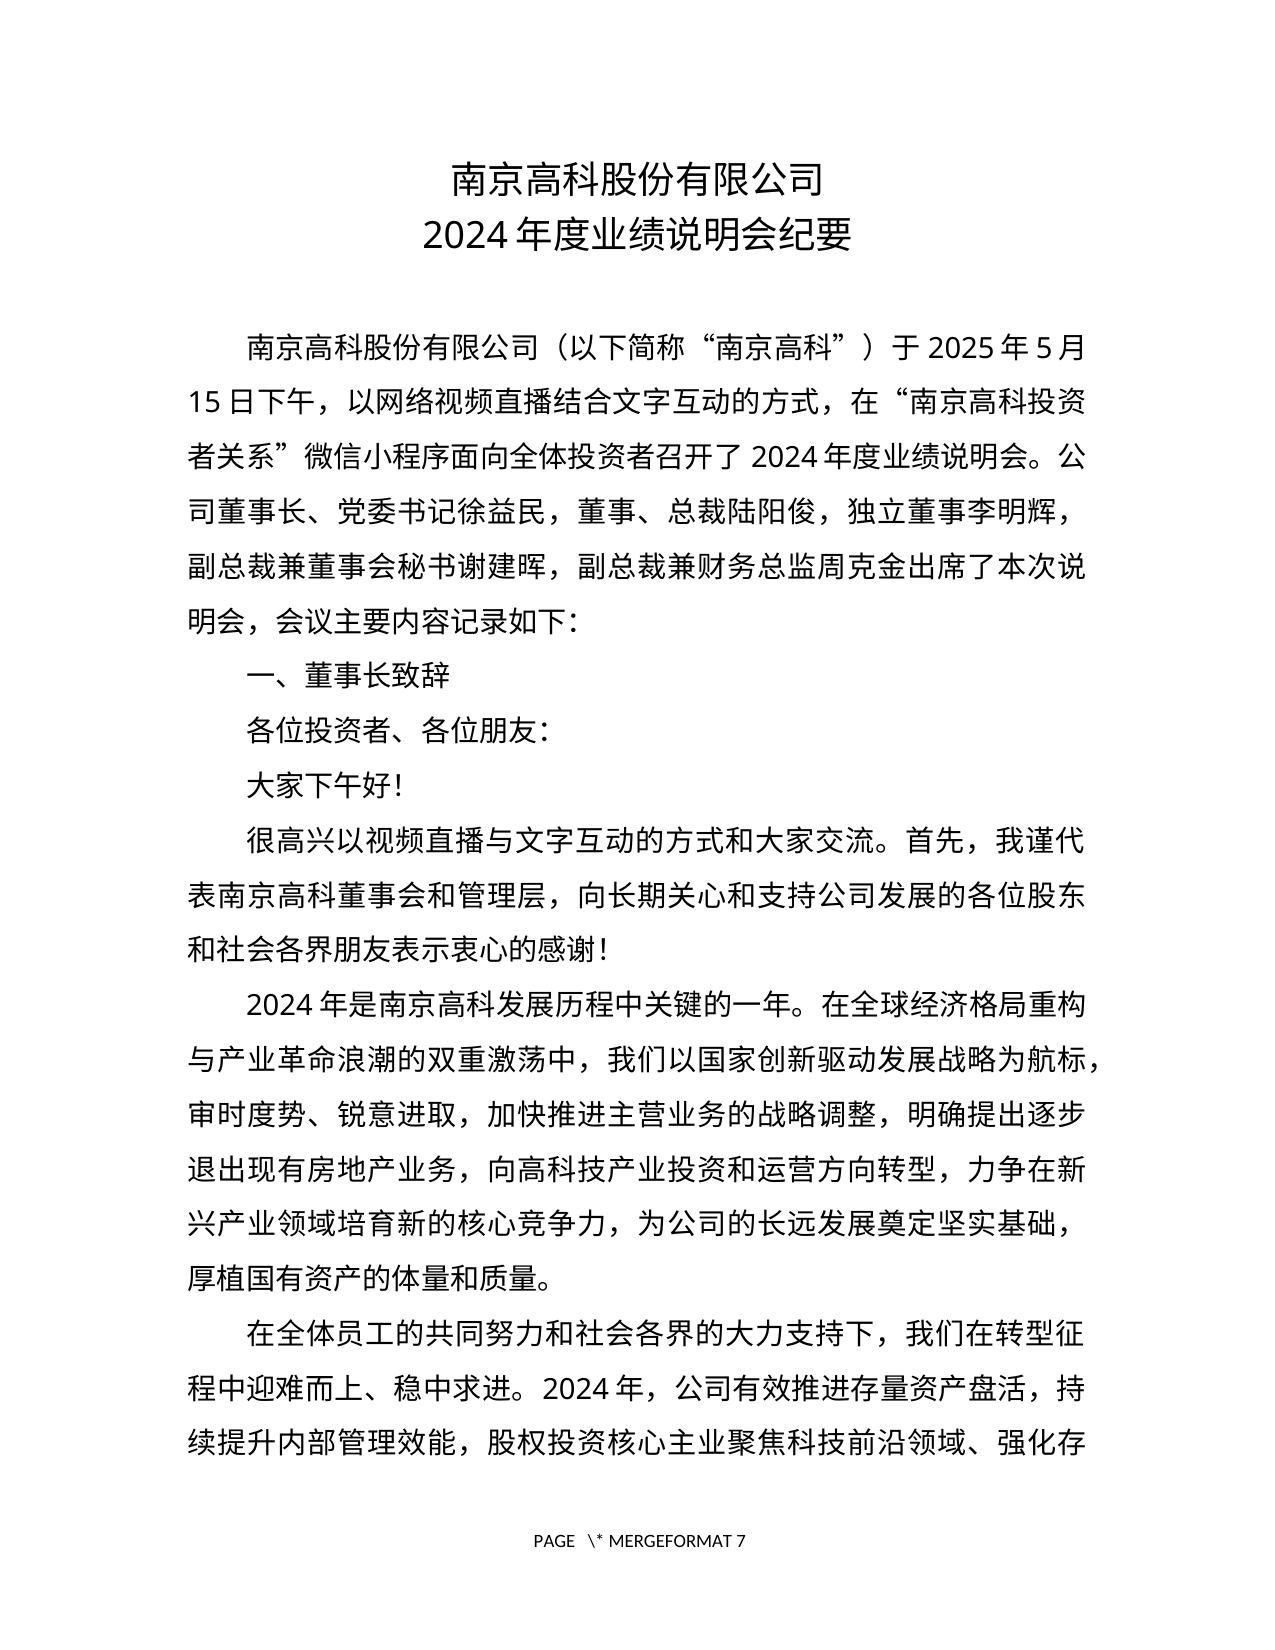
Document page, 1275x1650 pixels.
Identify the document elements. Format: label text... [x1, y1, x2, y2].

text 各位投资者、各位朋友： [187, 698, 1087, 753]
text 南京高科股份有限公司（以下简称“南京高科”）于2025年5月15日下午，以网络视频直播结合文字互动的方式，在“南京高科投资者关系”微信小程序面向全体投资者召开了2024年度业绩说明会。公司董事长、党委书记徐益民，董事、总裁陆阳俊，独立董事李明辉，副总裁兼董事会秘书谢建晖，副总裁兼财务总监周克金出席了本次说明会，会议主要内容记录如下： [187, 314, 1087, 643]
text 2024年度业绩说明会纪要 [187, 205, 1087, 259]
text 2024年是南京高科发展历程中关键的一年。在全球经济格局重构与产业革命浪潮的双重激荡中，我们以国家创新驱动发展战略为航标，审时度势、锐意进取，加快推进主营业务的战略调整，明确提出逐步退出现有房地产业务，向高科技产业投资和运营方向转型，力争在新兴产业领域培育新的核心竞争力，为公司的长远发展奠定坚实基础，厚植国有资产的体量和质量。 [187, 972, 1087, 1301]
text 一、董事长致辞 [187, 643, 1087, 698]
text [187, 1301, 1087, 1465]
text 大家下午好！ [187, 753, 1087, 807]
text 很高兴以视频直播与文字互动的方式和大家交流。首先，我谨代表南京高科董事会和管理层，向长期关心和支持公司发展的各位股东和社会各界朋友表示衷心的感谢！ [187, 807, 1087, 972]
text 南京高科股份有限公司 [187, 150, 1087, 205]
